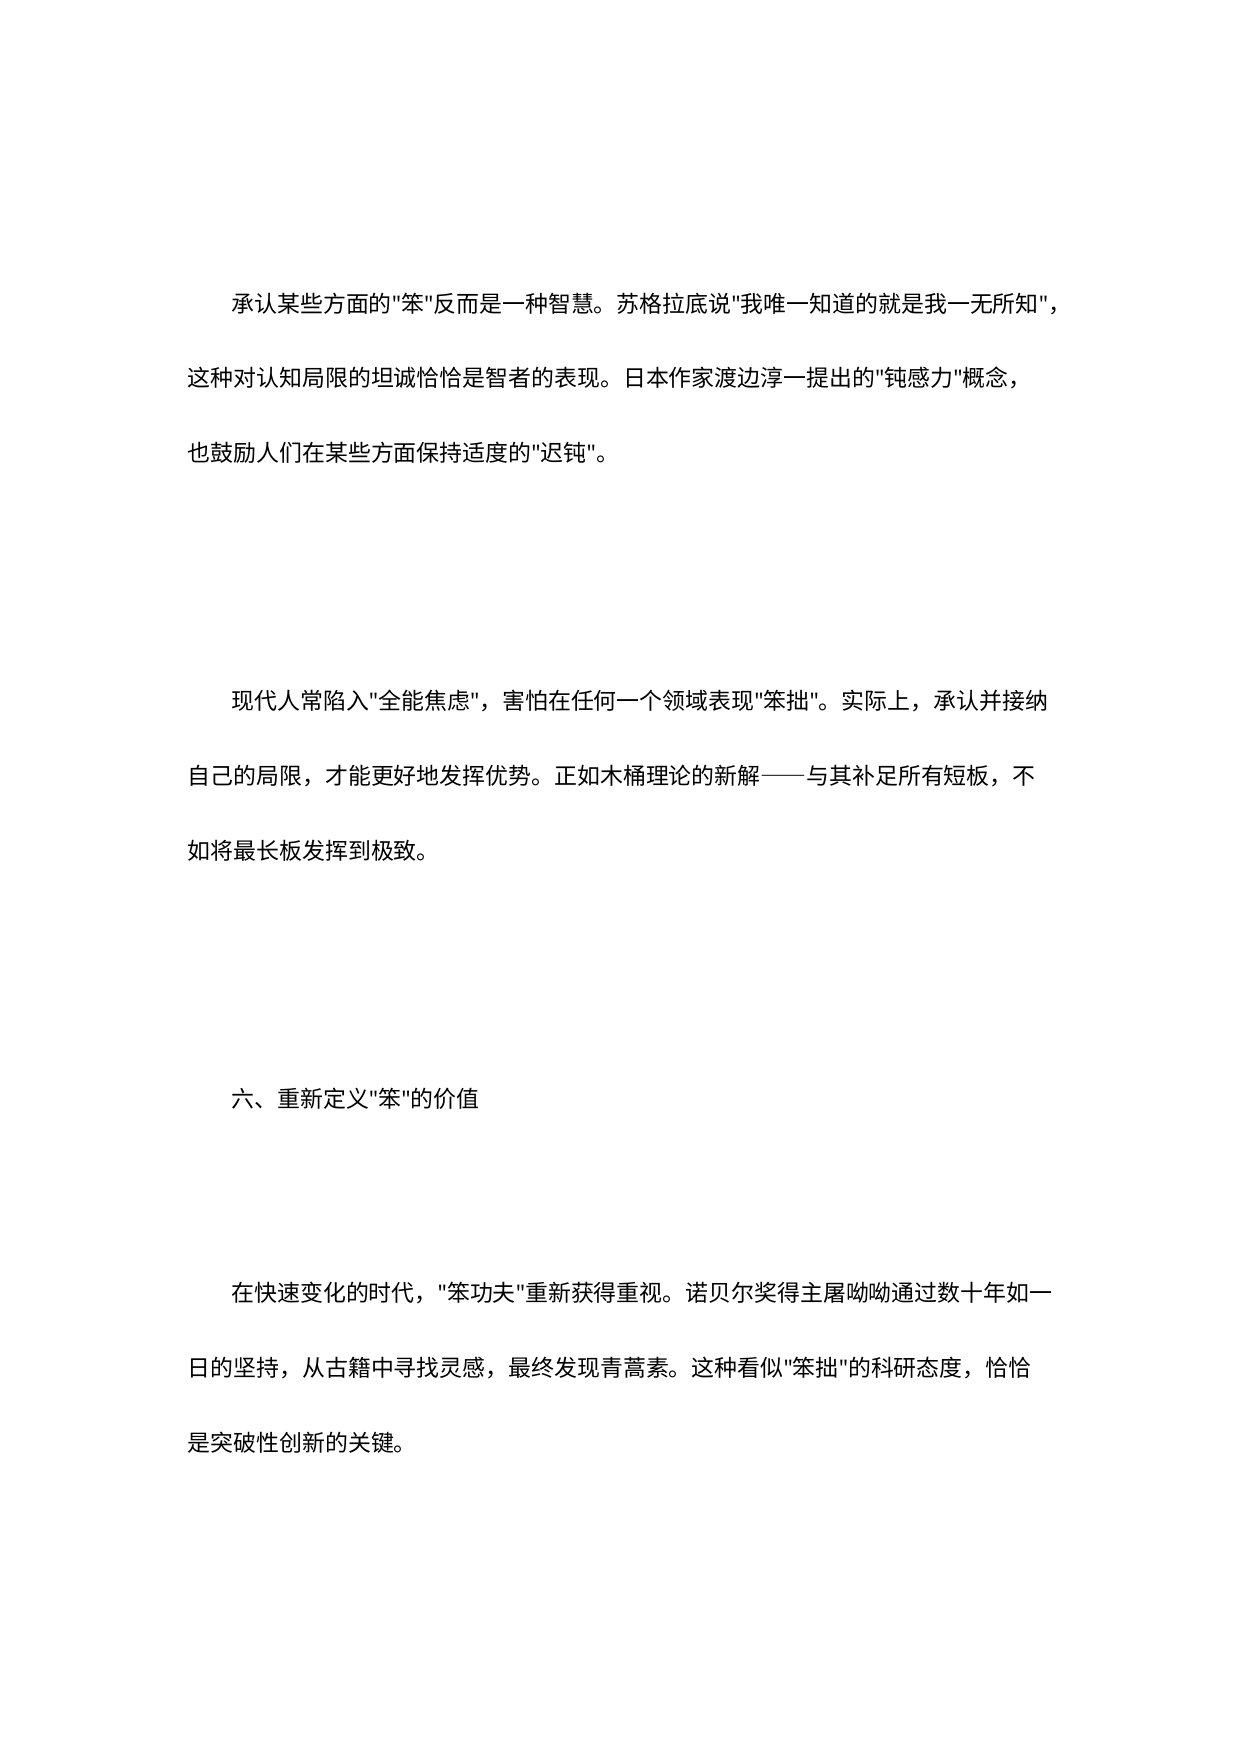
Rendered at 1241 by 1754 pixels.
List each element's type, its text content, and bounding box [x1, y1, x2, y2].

text 承认某些方面的"笨"反而是一种智慧。苏格拉底说"我唯一知道的就是我一无所知"，这种对认知局限的坦诚恰恰是智者的表现。日本作家渡边淳一提出的"钝感力"概念，也鼓励人们在某些方面保持适度的"迟钝"。 [187, 270, 1053, 484]
text 六、重新定义"笨"的价值 [187, 1065, 1053, 1130]
text 现代人常陷入"全能焦虑"，害怕在任何一个领域表现"笨拙"。实际上，承认并接纳自己的局限，才能更好地发挥优势。正如木桶理论的新解——与其补足所有短板，不如将最长板发挥到极致。 [187, 667, 1053, 882]
text 在快速变化的时代，"笨功夫"重新获得重视。诺贝尔奖得主屠呦呦通过数十年如一日的坚持，从古籍中寻找灵感，最终发现青蒿素。这种看似"笨拙"的科研态度，恰恰是突破性创新的关键。 [187, 1259, 1053, 1473]
